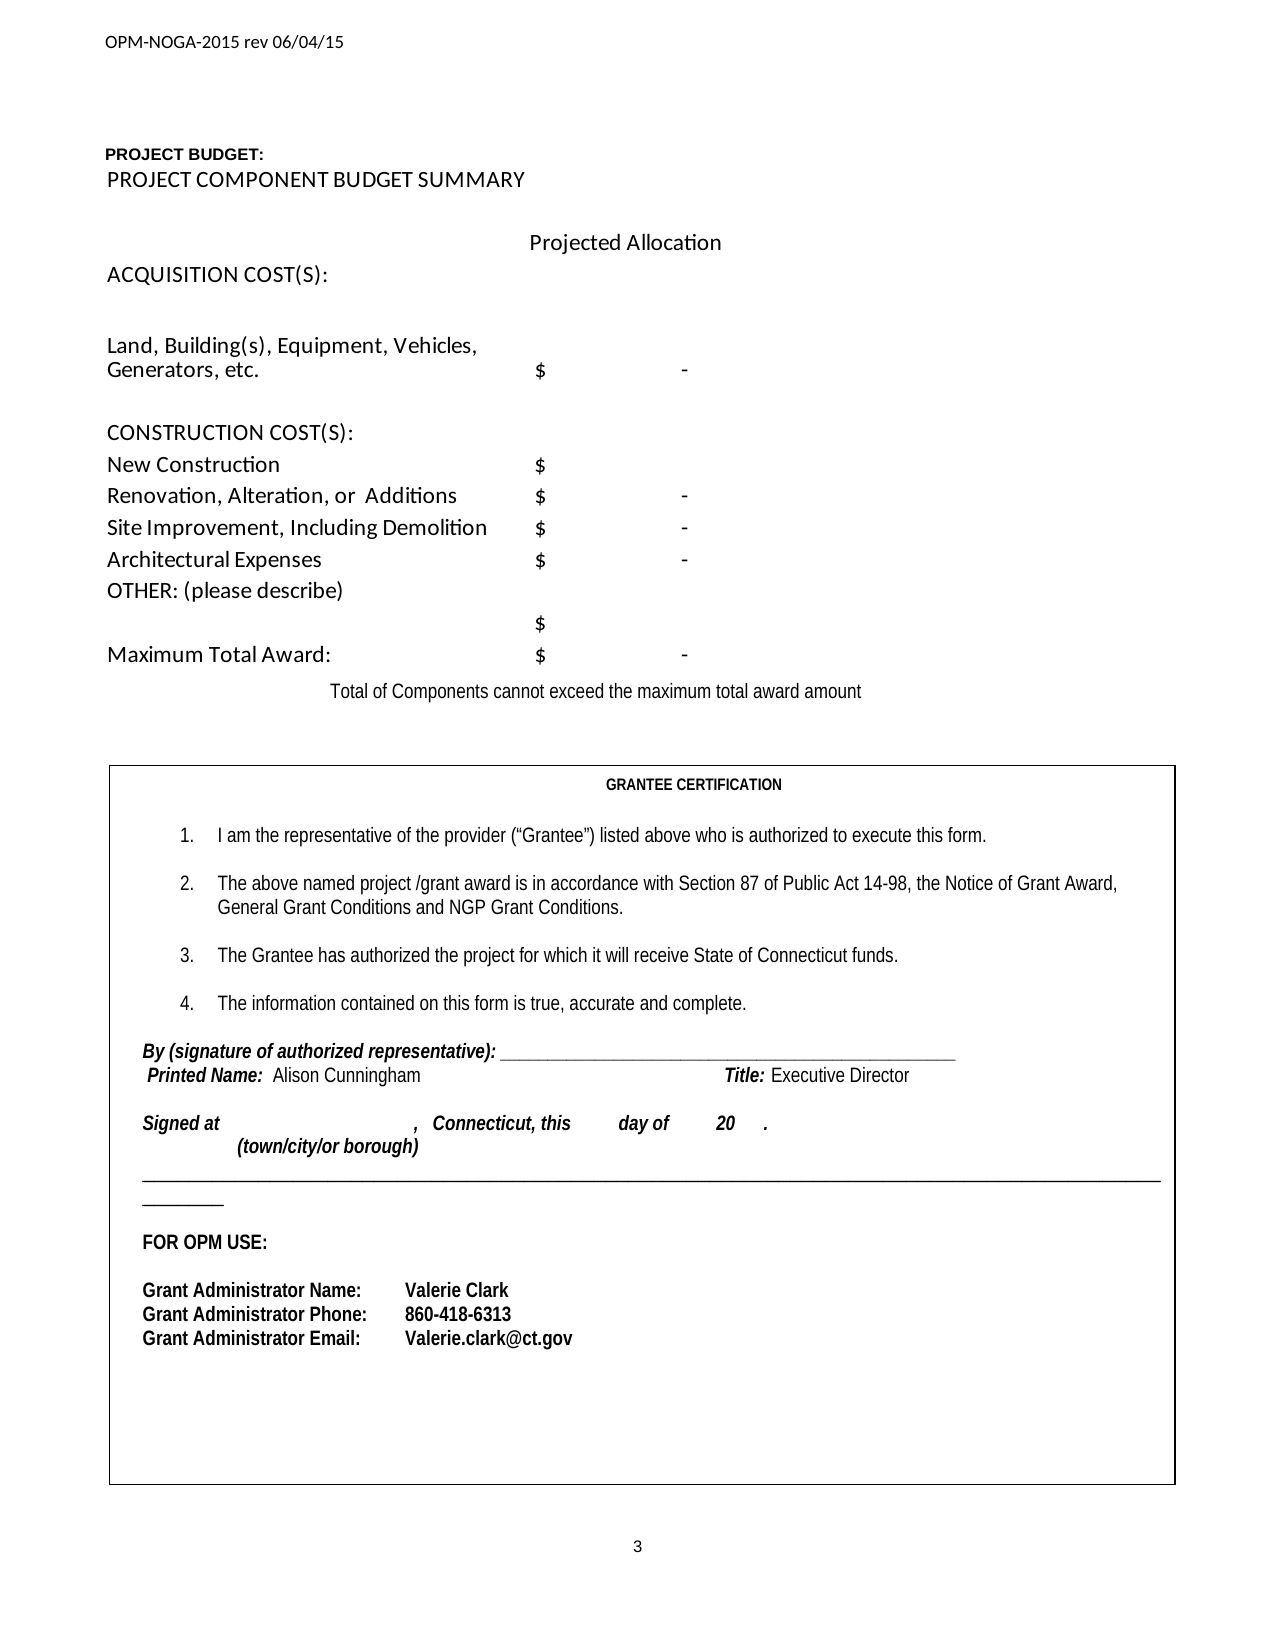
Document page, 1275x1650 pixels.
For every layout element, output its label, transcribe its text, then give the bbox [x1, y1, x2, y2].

text PROJECT BUDGET: [105, 144, 1170, 164]
text FOR OPM USE: [142, 1230, 1170, 1254]
text Grant Administrator Name: Valerie Clark [142, 1278, 1170, 1302]
list The information contained on this form is true, accurate and complete. [180, 991, 1170, 1015]
text Signed at , Connecticut, this day of 20 . [142, 1111, 1170, 1134]
list GRANTEE CERTIFICATION [217, 775, 1170, 794]
text (town/city/or borough) [142, 1134, 1170, 1158]
list I am the representative of the provider (“Grantee”) listed above who is authorized to execute this form. [180, 823, 1170, 847]
list The Grantee has authorized the project for which it will receive State of Connecticut funds. [180, 943, 1170, 967]
list The above named project /grant award is in accordance with Section 87 of Public Act 14-98, the Notice of Grant Award, General Grant Conditions and NGP Grant Conditions. [180, 871, 1170, 919]
text Grant Administrator Phone: 860-418-6313 [142, 1302, 1170, 1326]
text By (signature of authorized representative): ________________________________________________ [142, 1039, 1170, 1063]
text Grant Administrator Email: Valerie.clark@ct.gov [142, 1326, 1170, 1350]
text Total of Components cannot exceed the maximum total award amount [105, 679, 1170, 703]
text _______________________________________________________________________________________________ [142, 1158, 1170, 1206]
text Printed Name: Alison Cunningham Title: Executive Director [142, 1063, 1170, 1087]
